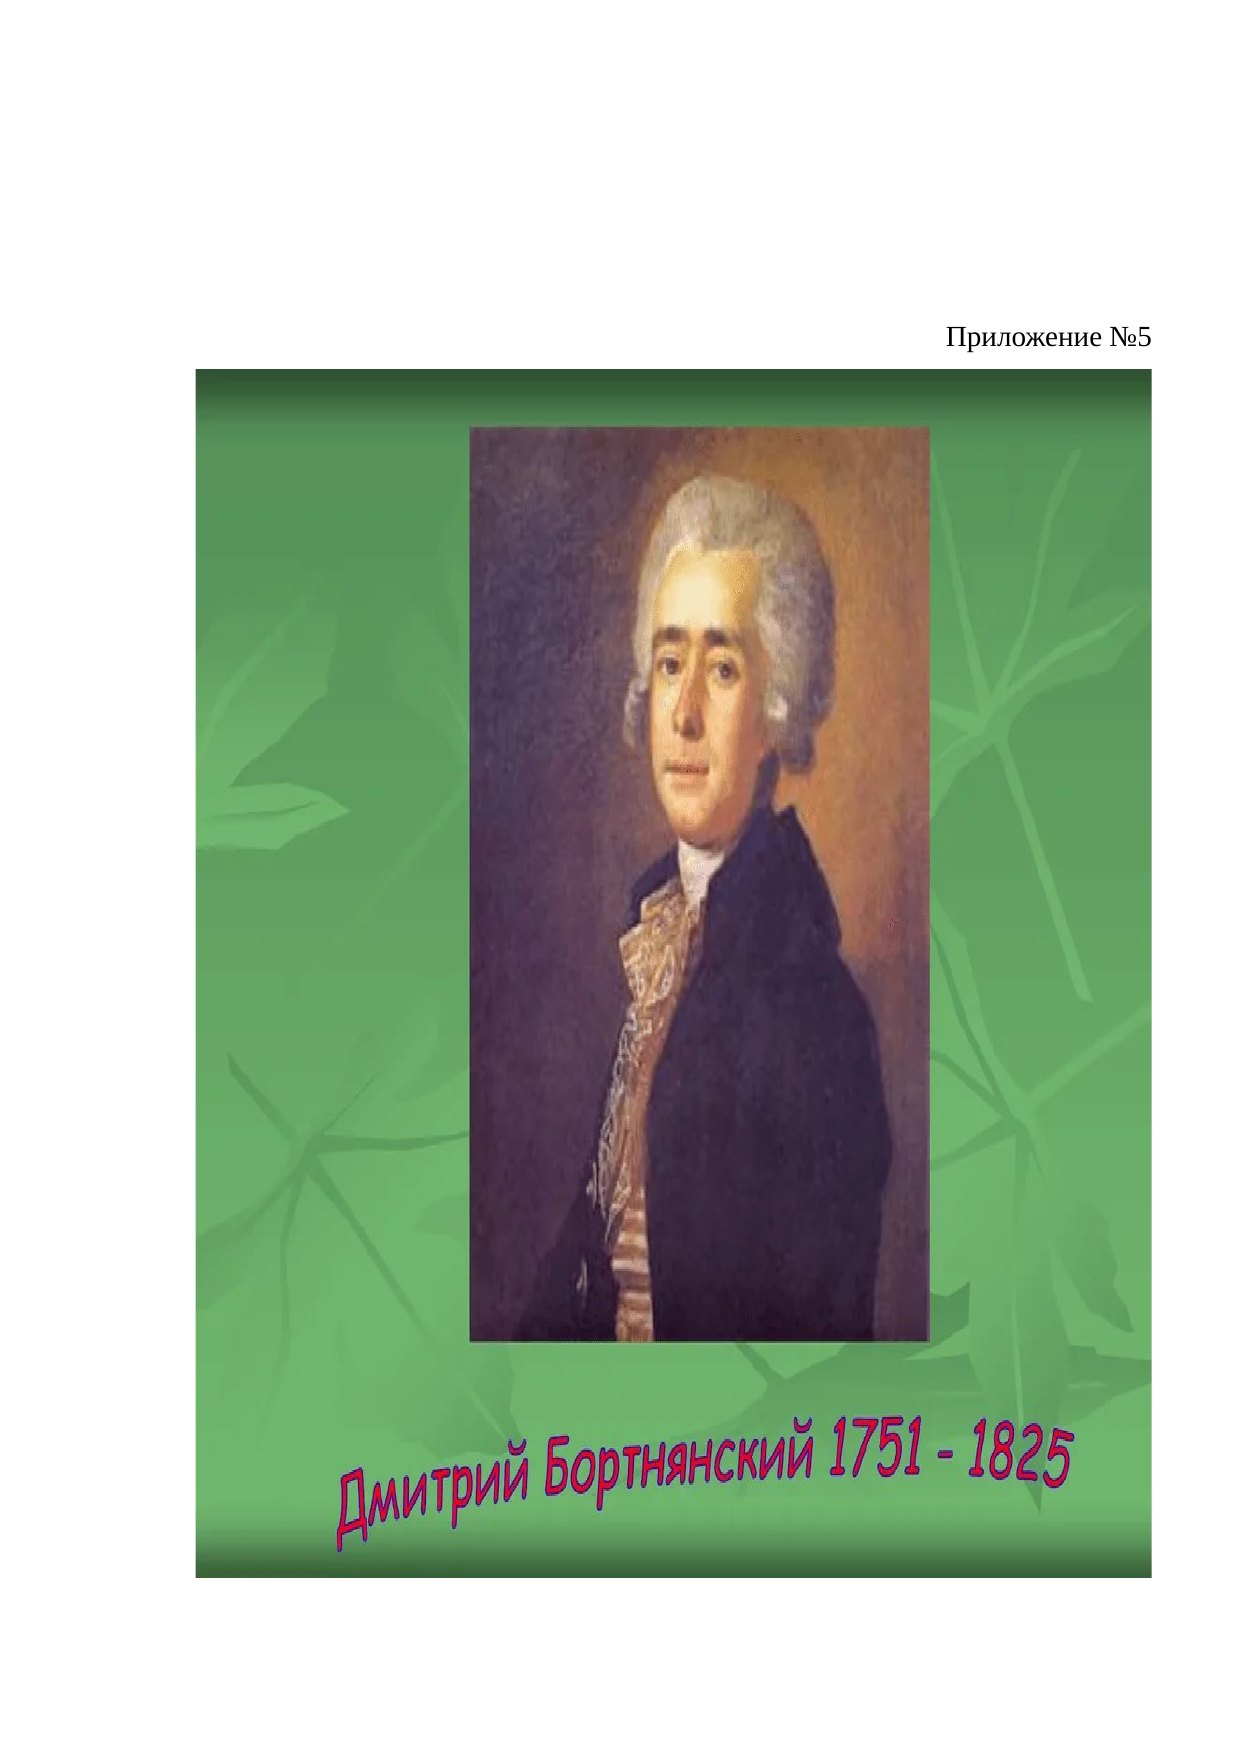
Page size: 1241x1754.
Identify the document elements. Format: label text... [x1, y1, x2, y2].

text Приложение №5 [177, 319, 1152, 352]
picture [195, 369, 1152, 1578]
